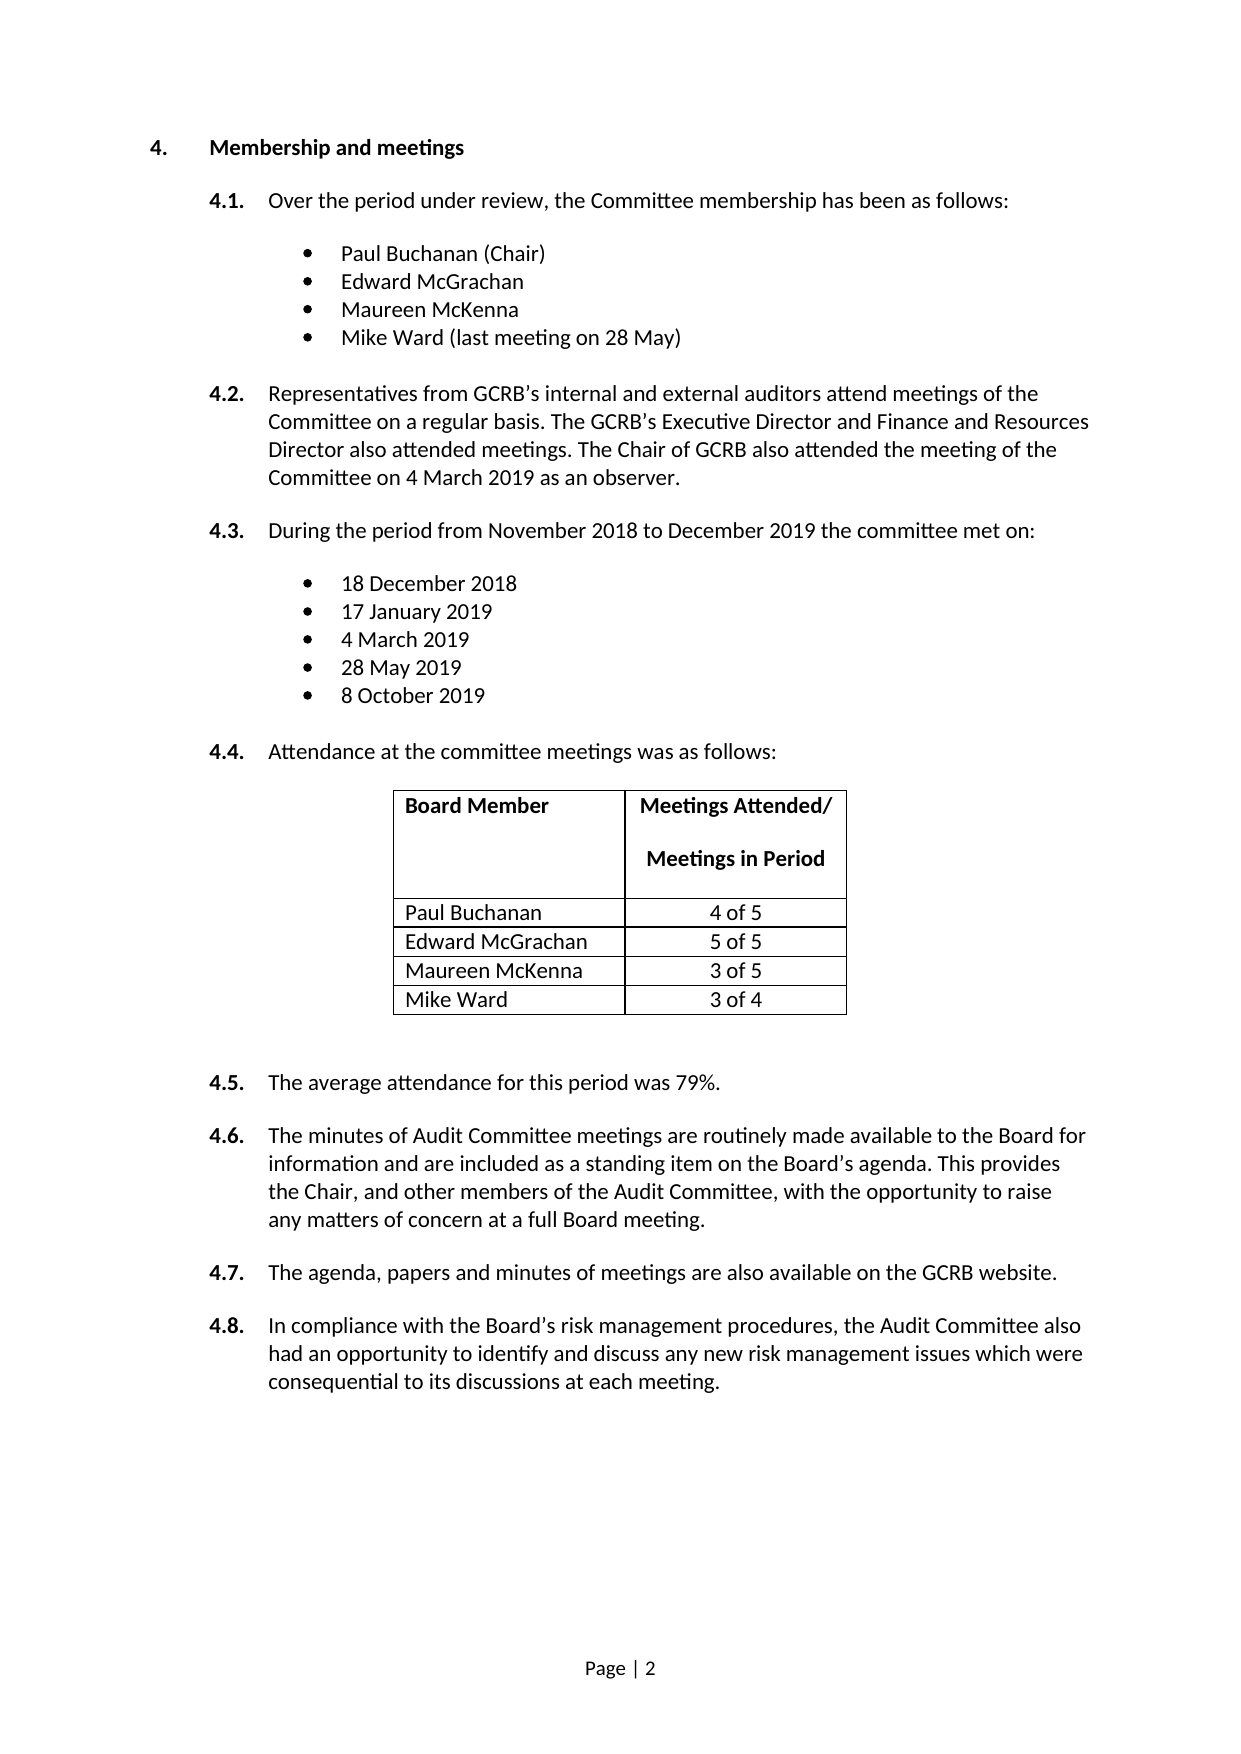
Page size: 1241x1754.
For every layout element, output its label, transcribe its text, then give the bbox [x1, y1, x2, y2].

list In compliance with the Board’s risk management procedures, the Audit Committee also had an opportunity to identify and discuss any new risk management issues which were consequential to its discussions at each meeting. [209, 1311, 1090, 1395]
list 28 May 2019 [303, 653, 1090, 681]
table_cell 5 of 5 [626, 928, 846, 956]
table_cell 4 of 5 [626, 899, 846, 926]
list Edward McGrachan [303, 267, 1090, 295]
list Paul Buchanan (Chair) [303, 239, 1090, 267]
table_cell Edward McGrachan [394, 928, 624, 956]
list 17 January 2019 [303, 597, 1090, 625]
list Representatives from GCRB’s internal and external auditors attend meetings of the Committee on a regular basis. The GCRB’s Executive Director and Finance and Resources Director also attended meetings. The Chair of GCRB also attended the meeting of the Committee on 4 March 2019 as an observer. [209, 379, 1090, 491]
list The average attendance for this period was 79%. [209, 1068, 1090, 1096]
table_cell 3 of 5 [626, 957, 846, 984]
list 18 December 2018 [303, 569, 1090, 597]
list During the period from November 2018 to December 2019 the committee met on: [209, 516, 1090, 544]
table_header Board Member [394, 791, 624, 897]
list Over the period under review, the Committee membership has been as follows: [209, 186, 1090, 214]
table_cell 3 of 4 [626, 986, 846, 1014]
table_header Meetings Attended/ Meetings in Period [626, 791, 846, 897]
table_cell Maureen McKenna [394, 957, 624, 984]
list Maureen McKenna [303, 295, 1090, 323]
list Membership and meetings [150, 133, 1090, 161]
list 8 October 2019 [303, 681, 1090, 709]
list 4 March 2019 [303, 625, 1090, 653]
table_cell Mike Ward [394, 986, 624, 1014]
list The minutes of Audit Committee meetings are routinely made available to the Board for information and are included as a standing item on the Board’s agenda. This provides the Chair, and other members of the Audit Committee, with the opportunity to raise any matters of concern at a full Board meeting. [209, 1121, 1090, 1233]
list The agenda, papers and minutes of meetings are also available on the GCRB website. [209, 1258, 1090, 1286]
list Mike Ward (last meeting on 28 May) [303, 323, 1090, 351]
table_cell Paul Buchanan [394, 899, 624, 926]
list Attendance at the committee meetings was as follows: [209, 737, 1090, 765]
